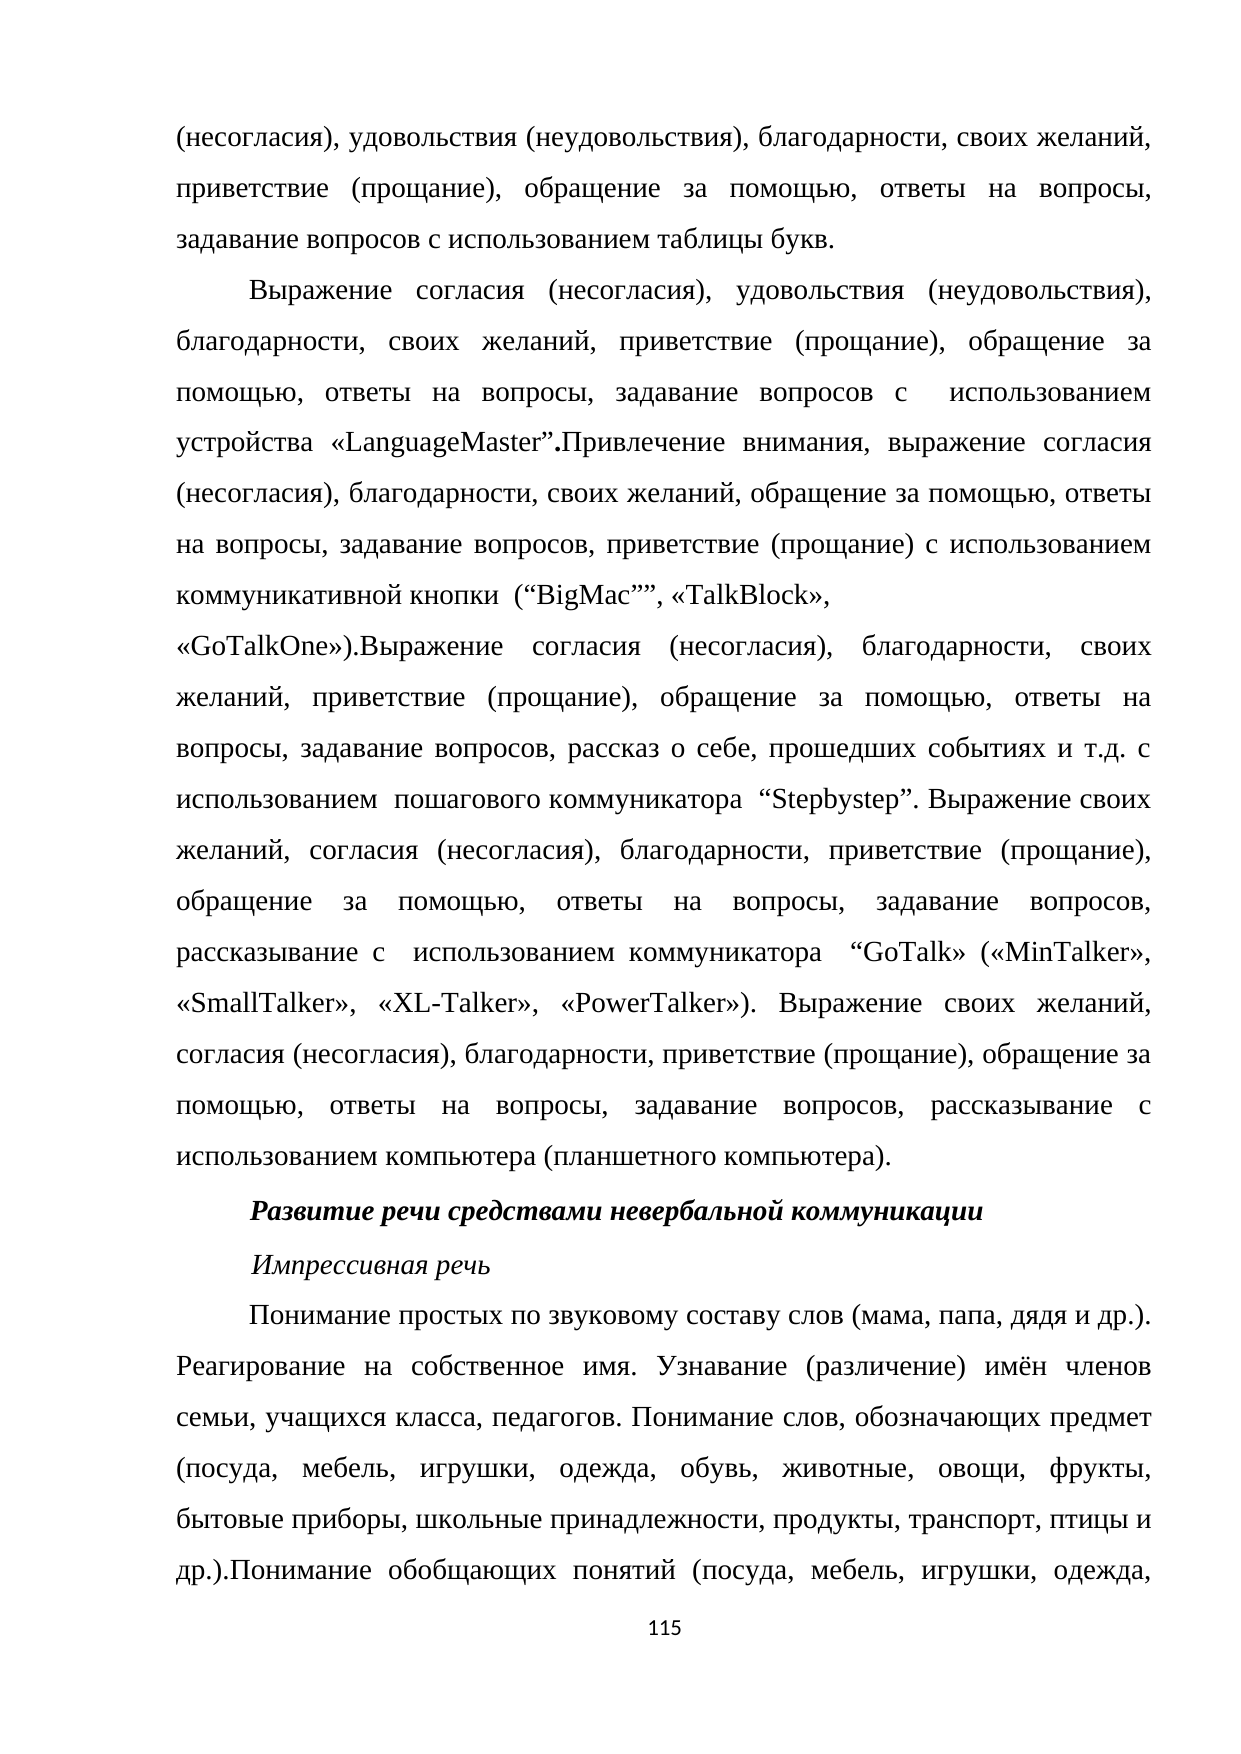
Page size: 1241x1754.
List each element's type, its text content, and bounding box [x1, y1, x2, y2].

text Выражение согласия (несогласия), удовольствия (неудовольствия), благодарности, своих желаний, приветствие (прощание), обращение за помощью, ответы на вопросы, задавание вопросов с использованием устройства «LanguageMaster”.Привлечение внимания, выражение согласия (несогласия), благодарности, своих желаний, обращение за помощью, ответы на вопросы, задавание вопросов, приветствие (прощание) с использованием коммуникативной кнопки (“BigMac””, «TalkBlock», [176, 272, 1152, 611]
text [176, 119, 1152, 254]
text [176, 1297, 1152, 1586]
text «GoTalkOne»).Выражение согласия (несогласия), благодарности, своих желаний, приветствие (прощание), обращение за помощью, ответы на вопросы, задавание вопросов, рассказ о себе, прошедших событиях и т.д. с использованием пошагового коммуникатора “Stepbystep”. Выражение своих желаний, согласия (несогласия), благодарности, приветствие (прощание), обращение за помощью, ответы на вопросы, задавание вопросов, рассказывание с использованием коммуникатора “GoTalk» («MinTalker», «SmallTalker», «XL-Talker», «PowerTalker»). Выражение своих желаний, согласия (несогласия), благодарности, приветствие (прощание), обращение за помощью, ответы на вопросы, задавание вопросов, рассказывание с использованием компьютера (планшетного компьютера). [176, 628, 1152, 1171]
text Развитие речи средствами невербальной коммуникации [249, 1193, 1179, 1226]
text Импрессивная речь [251, 1247, 1153, 1281]
